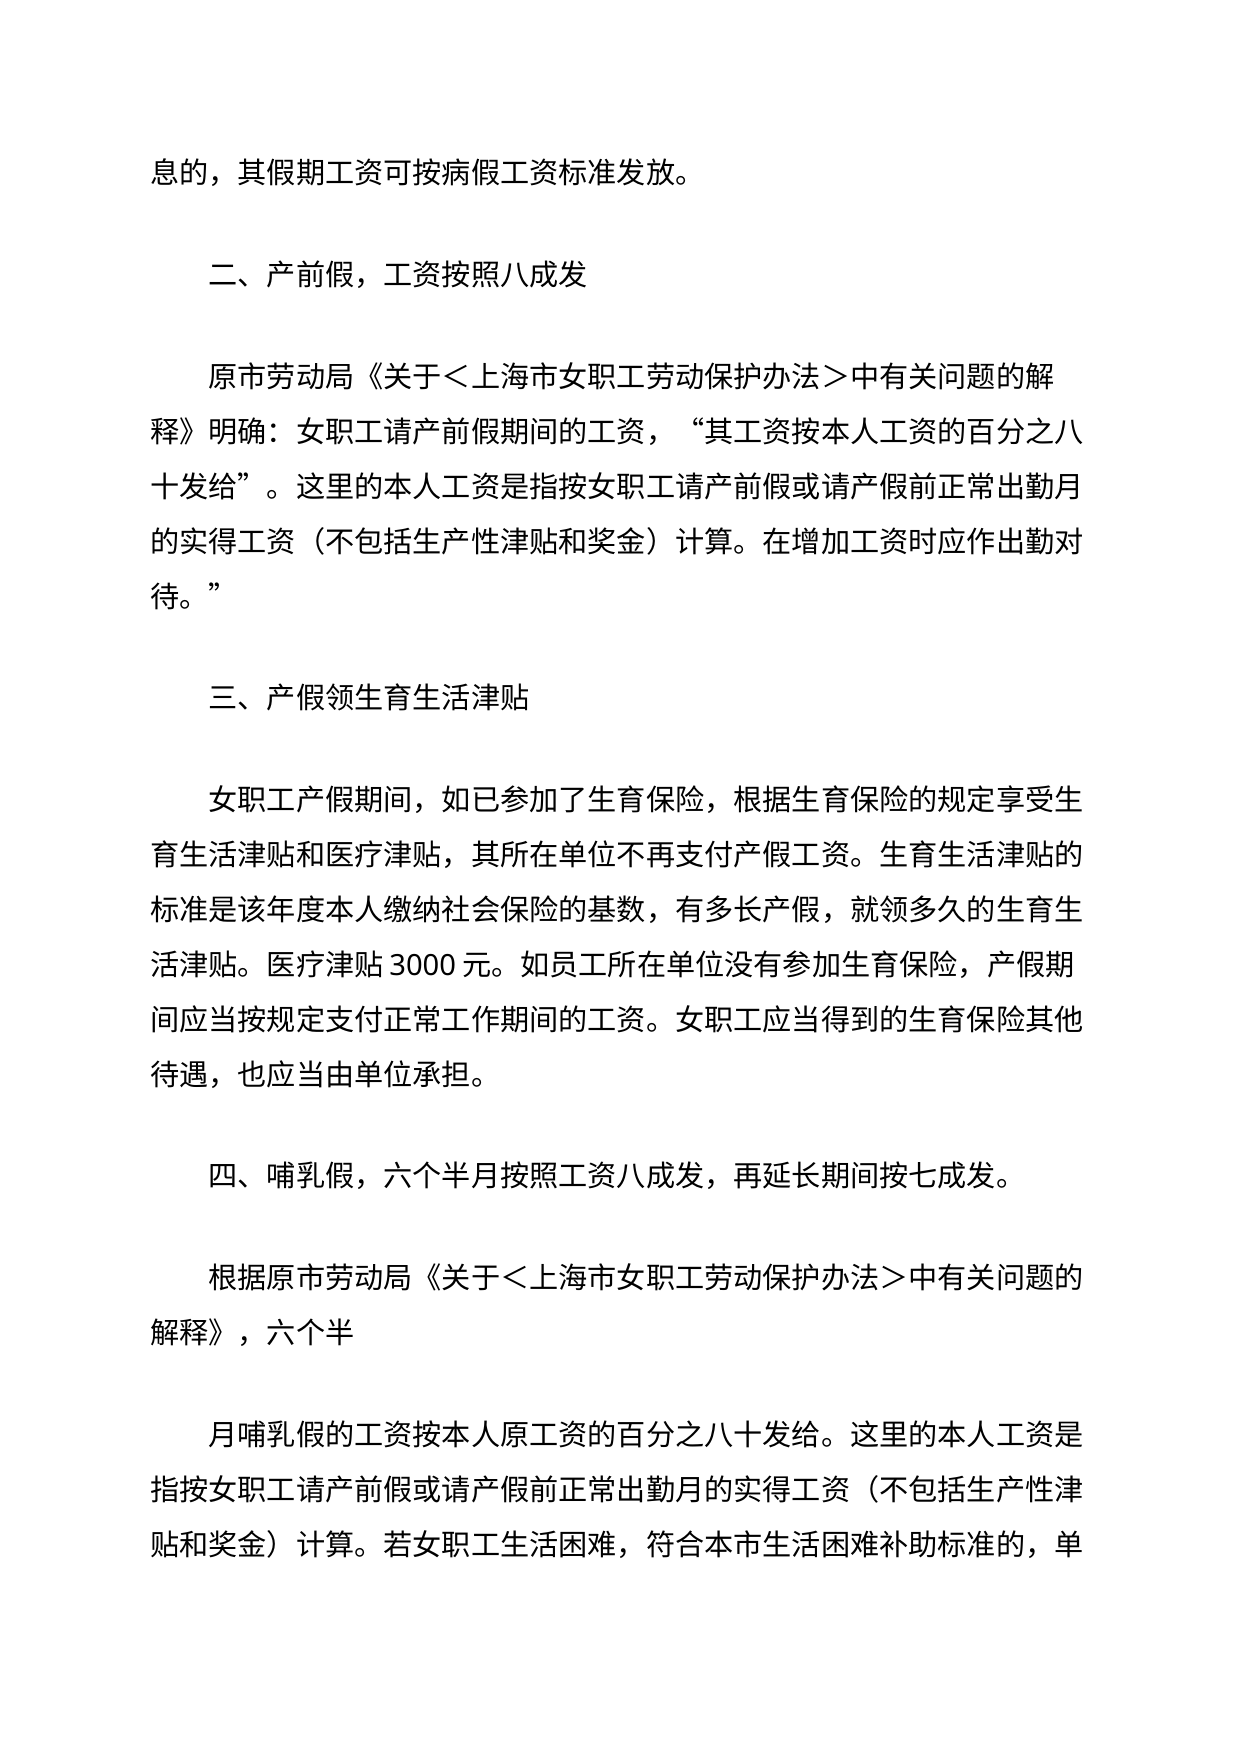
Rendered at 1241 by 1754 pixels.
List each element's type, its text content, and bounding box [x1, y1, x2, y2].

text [150, 1411, 1090, 1563]
text 三、产假领生育生活津贴 [150, 675, 1090, 717]
text 四、哺乳假，六个半月按照工资八成发，再延长期间按七成发。 [150, 1153, 1090, 1195]
text 二、产前假，工资按照八成发 [150, 252, 1090, 294]
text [150, 150, 1090, 192]
text 女职工产假期间，如已参加了生育保险，根据生育保险的规定享受生育生活津贴和医疗津贴，其所在单位不再支付产假工资。生育生活津贴的标准是该年度本人缴纳社会保险的基数，有多长产假，就领多久的生育生活津贴。医疗津贴3000元。如员工所在单位没有参加生育保险，产假期间应当按规定支付正常工作期间的工资。女职工应当得到的生育保险其他待遇，也应当由单位承担。 [150, 777, 1090, 1093]
text 原市劳动局《关于＜上海市女职工劳动保护办法＞中有关问题的解释》明确：女职工请产前假期间的工资，“其工资按本人工资的百分之八十发给”。这里的本人工资是指按女职工请产前假或请产假前正常出勤月的实得工资（不包括生产性津贴和奖金）计算。在增加工资时应作出勤对待。” [150, 353, 1090, 615]
text 根据原市劳动局《关于＜上海市女职工劳动保护办法＞中有关问题的解释》，六个半 [150, 1255, 1090, 1352]
